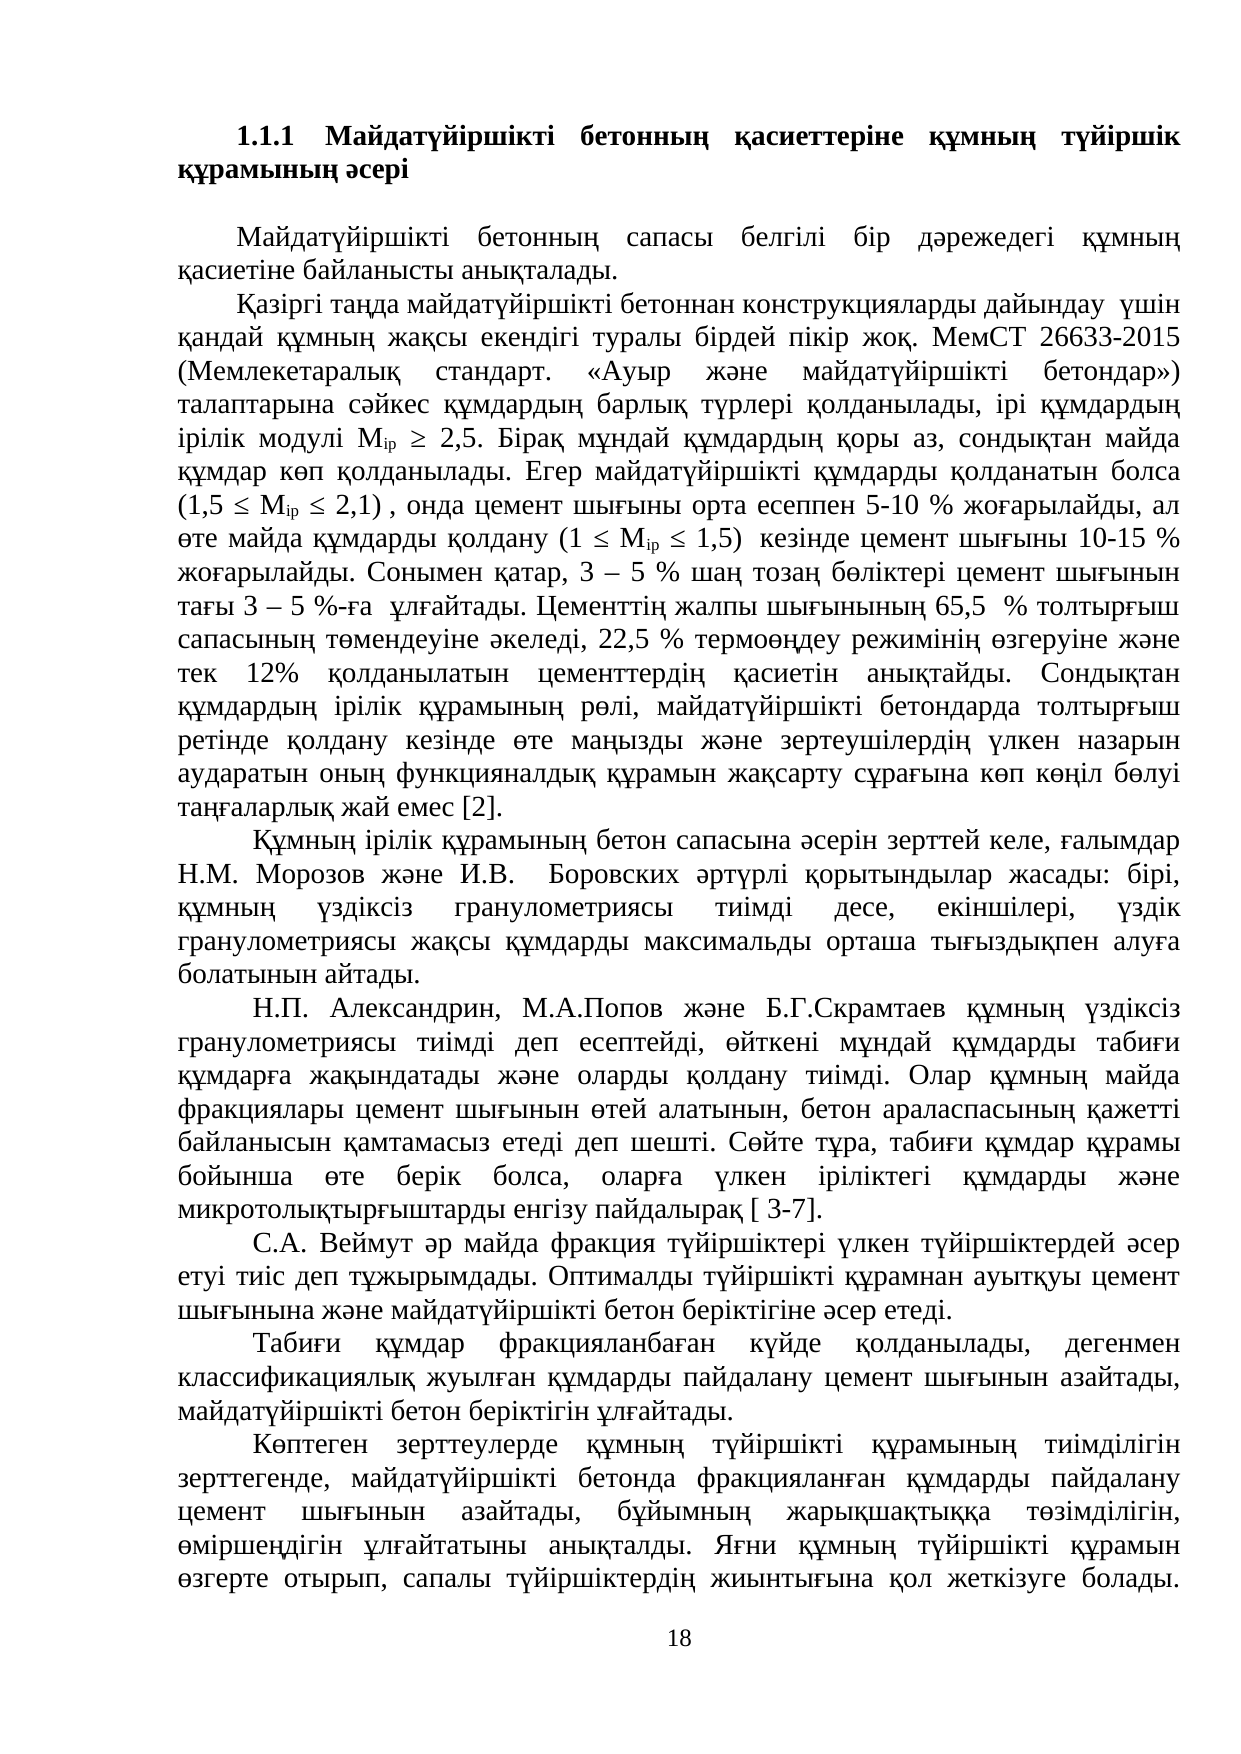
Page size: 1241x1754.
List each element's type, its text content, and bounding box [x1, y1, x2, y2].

list Майдатүйіршікті бетонның қасиеттеріне құмның түйіршік құрамының әсері [177, 118, 1181, 185]
text Құмның ірілік құрамының бетон сапасына әсерін зерттей келе, ғалымдар Н.М. Морозов және И.В. Боровских әртүрлі қорытындылар жасады: бірі, құмның үздіксіз гранулометриясы тиімді десе, екіншілері, үздік гранулометриясы жақсы құмдарды максимальды орташа тығыздықпен алуға болатынын айтады. [177, 822, 1181, 990]
text Табиғи құмдар фракцияланбаған күйде қолданылады, дегенмен классификациялық жуылған құмдарды пайдалану цемент шығынын азайтады, майдатүйіршікті бетон беріктігін ұлғайтады. [177, 1326, 1181, 1426]
text Майдатүйіршікті бетонның сапасы белгілі бір дәрежедегі құмның қасиетіне байланысты анықталады. [177, 219, 1181, 286]
text Н.П. Александрин, М.А.Попов және Б.Г.Скрамтаев құмның үздіксіз гранулометриясы тиімді деп есептейді, өйткені мұндай құмдарды табиғи құмдарға жақындатады және оларды қолдану тиімді. Олар құмның майда фракциялары цемент шығынын өтей алатынын, бетон араласпасының қажетті байланысын қамтамасыз етеді деп шешті. Сөйте тұра, табиғи құмдар құрамы бойынша өте берік болса, оларға үлкен іріліктегі құмдарды және микротолықтырғыштарды енгізу пайдалырақ [ 3-7]. [177, 990, 1181, 1225]
text Қазіргі таңда майдатүйіршікті бетоннан конструкцияларды дайындау үшін қандай құмның жақсы екендігі туралы бірдей пікір жоқ. МемСТ 26633-2015 (Мемлекетаралық стандарт. «Ауыр және майдатүйіршікті бетондар») талаптарына сәйкес құмдардың барлық түрлері қолданылады, ірі құмдардың ірілік модулі Мір ≥ 2,5. Бірақ мұндай құмдардың қоры аз, сондықтан майда құмдар көп қолданылады. Егер майдатүйіршікті құмдарды қолданатын болса (1,5 ≤ Мір ≤ 2,1) , онда цемент шығыны орта есеппен 5-10 % жоғарылайды, ал өте майда құмдарды қолдану (1 ≤ Мір ≤ 1,5) кезінде цемент шығыны 10-15 % жоғарылайды. Сонымен қатар, 3 – 5 % шаң тозаң бөліктері цемент шығынын тағы 3 – 5 %-ға ұлғайтады. Цементтің жалпы шығынының 65,5 % толтырғыш сапасының төмендеуіне әкеледі, 22,5 % термоөңдеу режимінің өзгеруіне және тек 12% қолданылатын цементтердің қасиетін анықтайды. Сондықтан құмдардың ірілік құрамының рөлі, майдатүйіршікті бетондарда толтырғыш ретінде қолдану кезінде өте маңызды және зертеушілердің үлкен назарын аударатын оның функцияналдық құрамын жақсарту сұрағына көп көңіл бөлуі таңғаларлық жай емес [2]. [177, 286, 1181, 822]
text С.А. Веймут әр майда фракция түйіршіктері үлкен түйіршіктердей әсер етуі тиіс деп тұжырымдады. Оптималды түйіршікті құрамнан ауытқуы цемент шығынына және майдатүйіршікті бетон беріктігіне әсер етеді. [177, 1225, 1181, 1326]
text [177, 1426, 1181, 1594]
